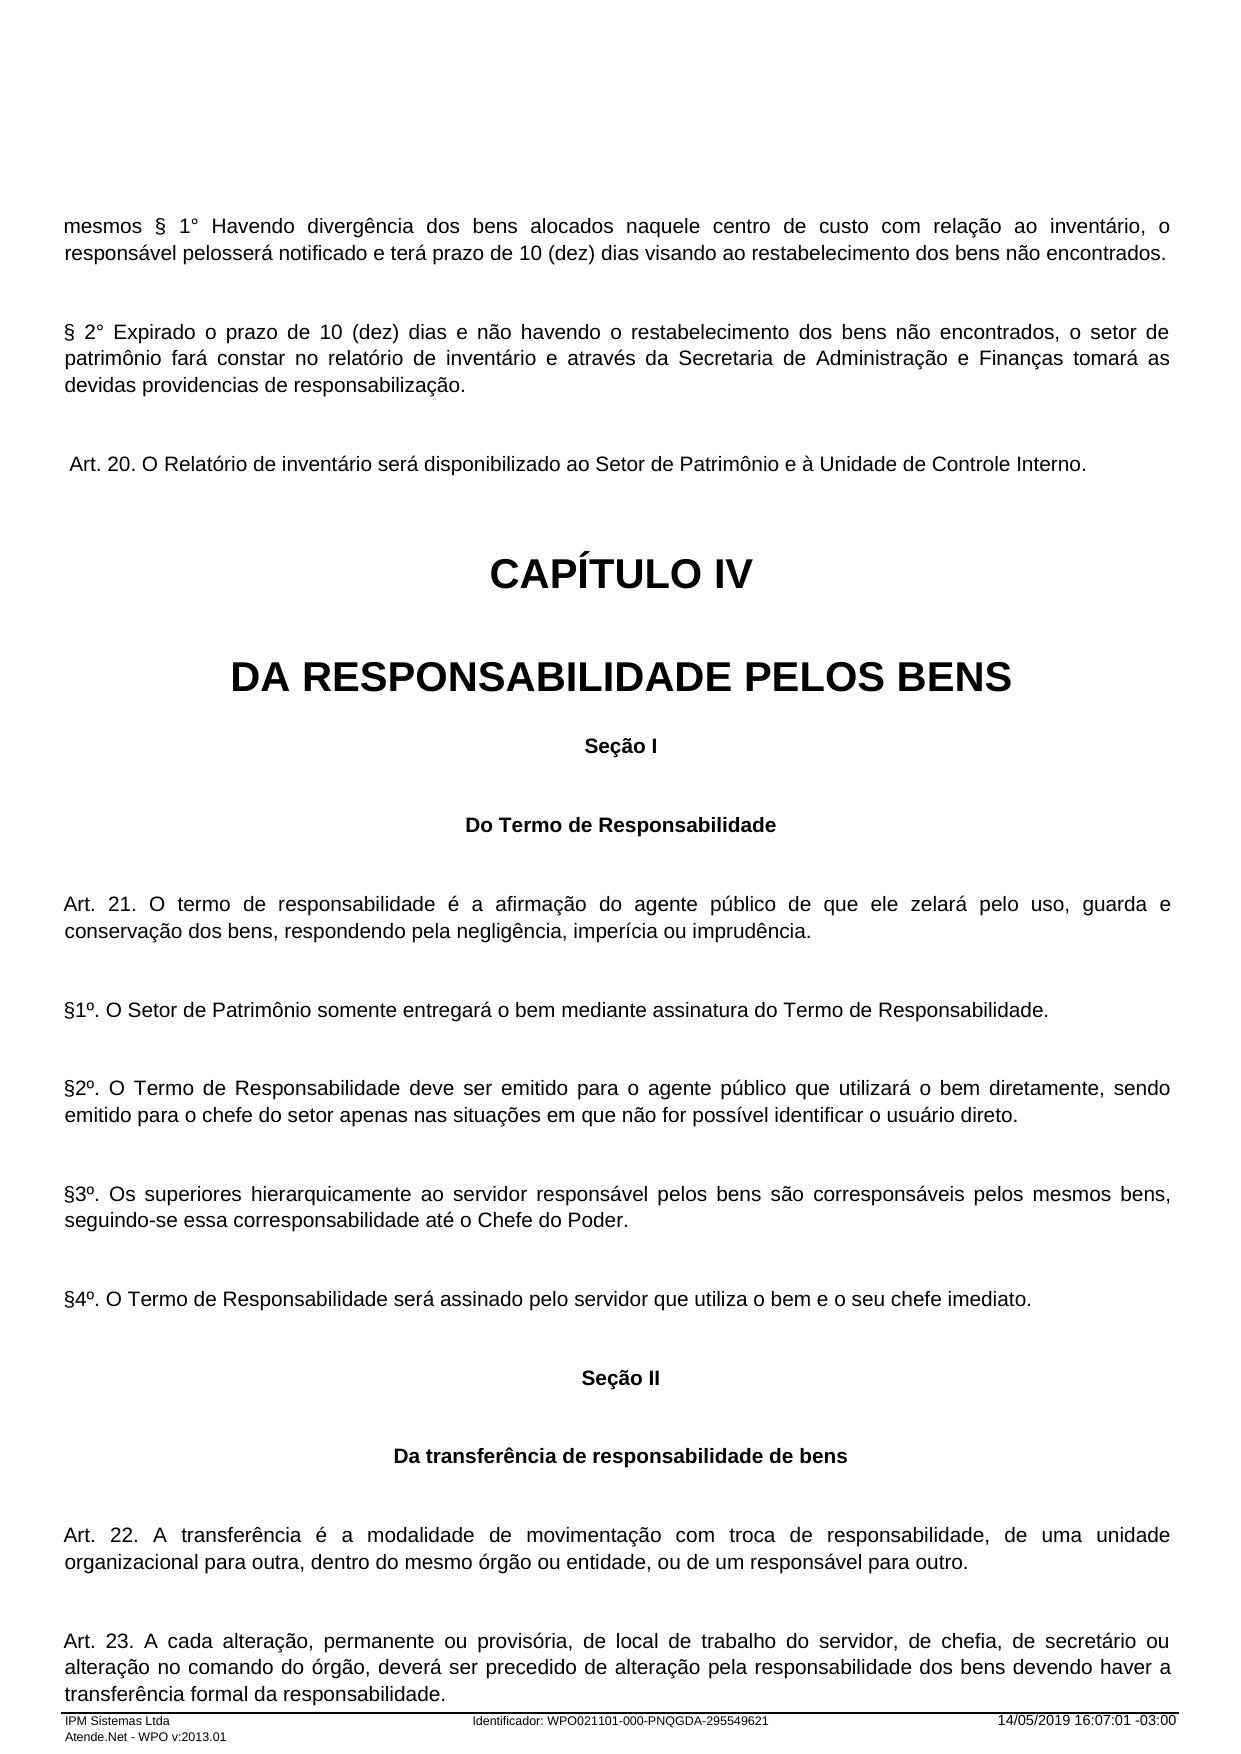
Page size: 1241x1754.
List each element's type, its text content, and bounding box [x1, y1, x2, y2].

text §4º. O Termo de Responsabilidade será assinado pelo servidor que utiliza o bem e o seu chefe imediato. [63, 1287, 1172, 1311]
text §3º. Os superiores hierarquicamente ao servidor responsável pelos bens são corresponsáveis pelos mesmos bens, seguindo-se essa corresponsabilidade até o Chefe do Poder. [63, 1181, 1172, 1232]
text §2º. O Termo de Responsabilidade deve ser emitido para o agente público que utilizará o bem diretamente, sendo emitido para o chefe do setor apenas nas situações em que não for possível identificar o usuário direto. [63, 1076, 1172, 1127]
text Art. 22. A transferência é a modalidade de movimentação com troca de responsabilidade, de uma unidade organizacional para outra, dentro do mesmo órgão ou entidade, ou de um responsável para outro. [63, 1523, 1172, 1574]
text mesmos § 1° Havendo divergência dos bens alocados naquele centro de custo com relação ao inventário, o responsável pelosserá notificado e terá prazo de 10 (dez) dias visando ao restabelecimento dos bens não encontrados. [63, 214, 1172, 265]
text Art. 23. A cada alteração, permanente ou provisória, de local de trabalho do servidor, de chefia, de secretário ou alteração no comando do órgão, deverá ser precedido de alteração pela responsabilidade dos bens devendo haver a transferência formal da responsabilidade. [63, 1628, 1172, 1706]
subtitle DA RESPONSABILIDADE PELOS BENS [66, 652, 1177, 700]
text Seção I [72, 734, 1170, 758]
text §1º. O Setor de Patrimônio somente entregará o bem mediante assinatura do Termo de Responsabilidade. [63, 997, 1172, 1021]
text Seção II [72, 1366, 1170, 1389]
text Art. 20. O Relatório de inventário será disponibilizado ao Setor de Patrimônio e à Unidade de Controle Interno. [63, 451, 1172, 475]
text CAPÍTULO IV [66, 550, 1177, 598]
subtitle Da transferência de responsabilidade de bens [72, 1444, 1170, 1468]
subtitle Do Termo de Responsabilidade [72, 813, 1170, 837]
text § 2° Expirado o prazo de 10 (dez) dias e não havendo o restabelecimento dos bens não encontrados, o setor de patrimônio fará constar no relatório de inventário e através da Secretaria de Administração e Finanças tomará as devidas providencias de responsabilização. [63, 319, 1172, 397]
text Art. 21. O termo de responsabilidade é a afirmação do agente público de que ele zelará pelo uso, guarda e conservação dos bens, respondendo pela negligência, imperícia ou imprudência. [63, 892, 1172, 943]
